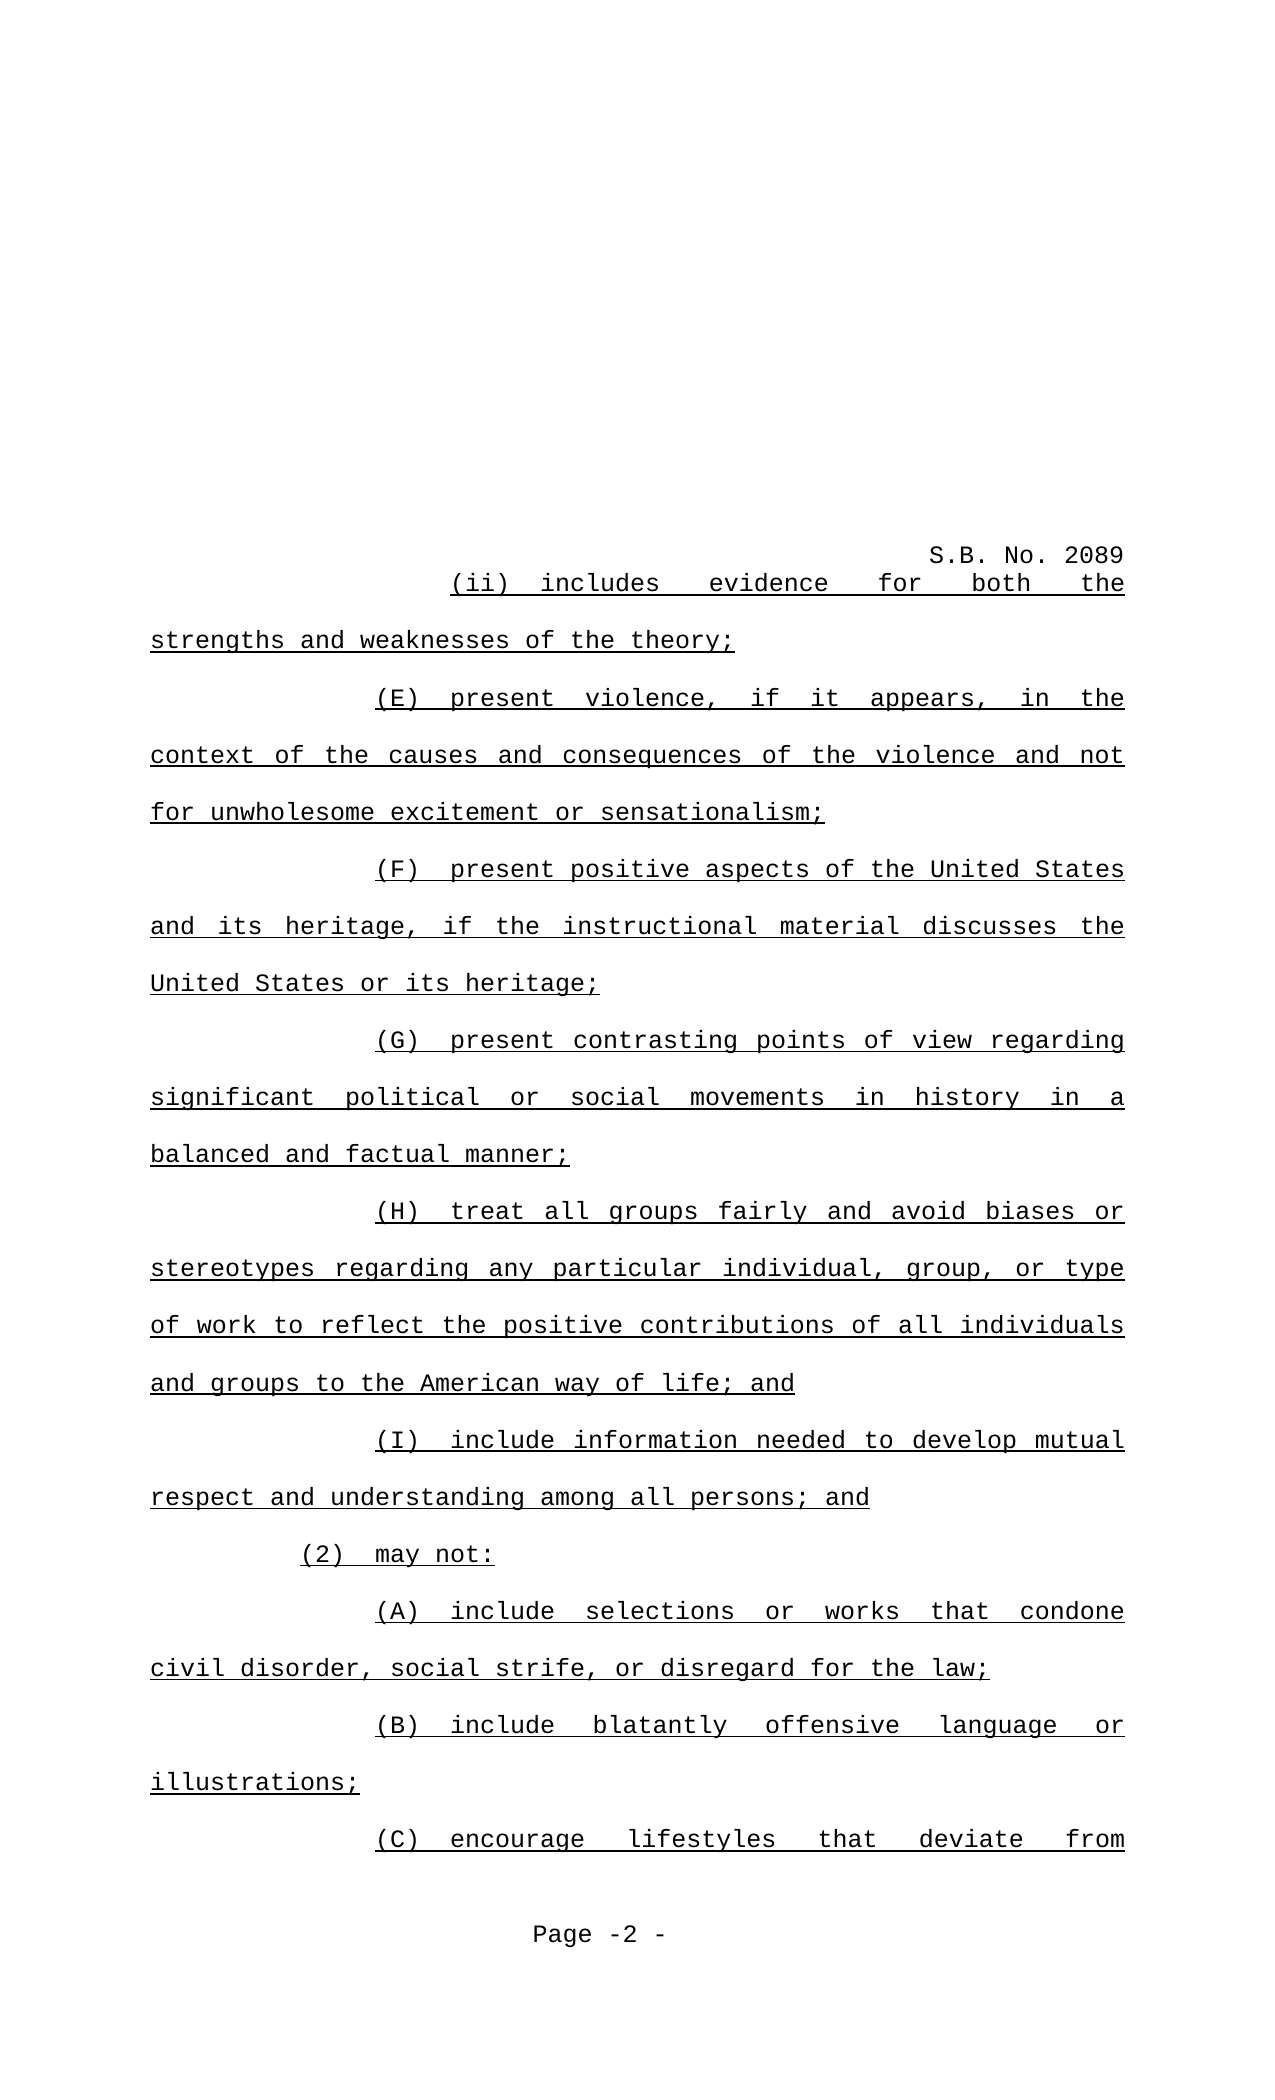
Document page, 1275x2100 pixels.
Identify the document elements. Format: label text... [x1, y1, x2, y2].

text (E) present violence, if it appears, in the context of the causes and consequences of the violence and not for unwholesome excitement or sensationalism; [150, 767, 1125, 828]
text (G) present contrasting points of view regarding significant political or social movements in history in a balanced and factual manner; [150, 1110, 1125, 1170]
text (E) present violence, if it appears, in the context of the causes and consequences of the violence and not for unwholesome excitement or sensationalism; [150, 685, 1125, 765]
text (B) include blatantly offensive language or illustrations; [150, 1712, 1125, 1798]
text (I) include information needed to develop mutual respect and understanding among all persons; and [150, 1427, 1125, 1513]
text (A) include selections or works that condone civil disorder, social strife, or disregard for the law; [150, 1598, 1125, 1684]
text (G) present contrasting points of view regarding significant political or social movements in history in a balanced and factual manner; [150, 1027, 1125, 1108]
text (H) treat all groups fairly and avoid biases or stereotypes regarding any particular individual, group, or type of work to reflect the positive contributions of all individuals and groups to the American way of life; and [150, 1338, 1125, 1398]
text (ii) includes evidence for both the strengths and weaknesses of the theory; [150, 571, 1125, 656]
text (F) present positive aspects of the United States and its heritage, if the instructional material discusses the United States or its heritage; [150, 856, 1125, 937]
text (F) present positive aspects of the United States and its heritage, if the instructional material discusses the United States or its heritage; [150, 938, 1125, 999]
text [150, 1827, 1125, 1855]
text (H) treat all groups fairly and avoid biases or stereotypes regarding any particular individual, group, or type of work to reflect the positive contributions of all individuals and groups to the American way of life; and [150, 1281, 1125, 1336]
text (2) may not: [150, 1541, 1125, 1570]
text (H) treat all groups fairly and avoid biases or stereotypes regarding any particular individual, group, or type of work to reflect the positive contributions of all individuals and groups to the American way of life; and [150, 1199, 1125, 1279]
